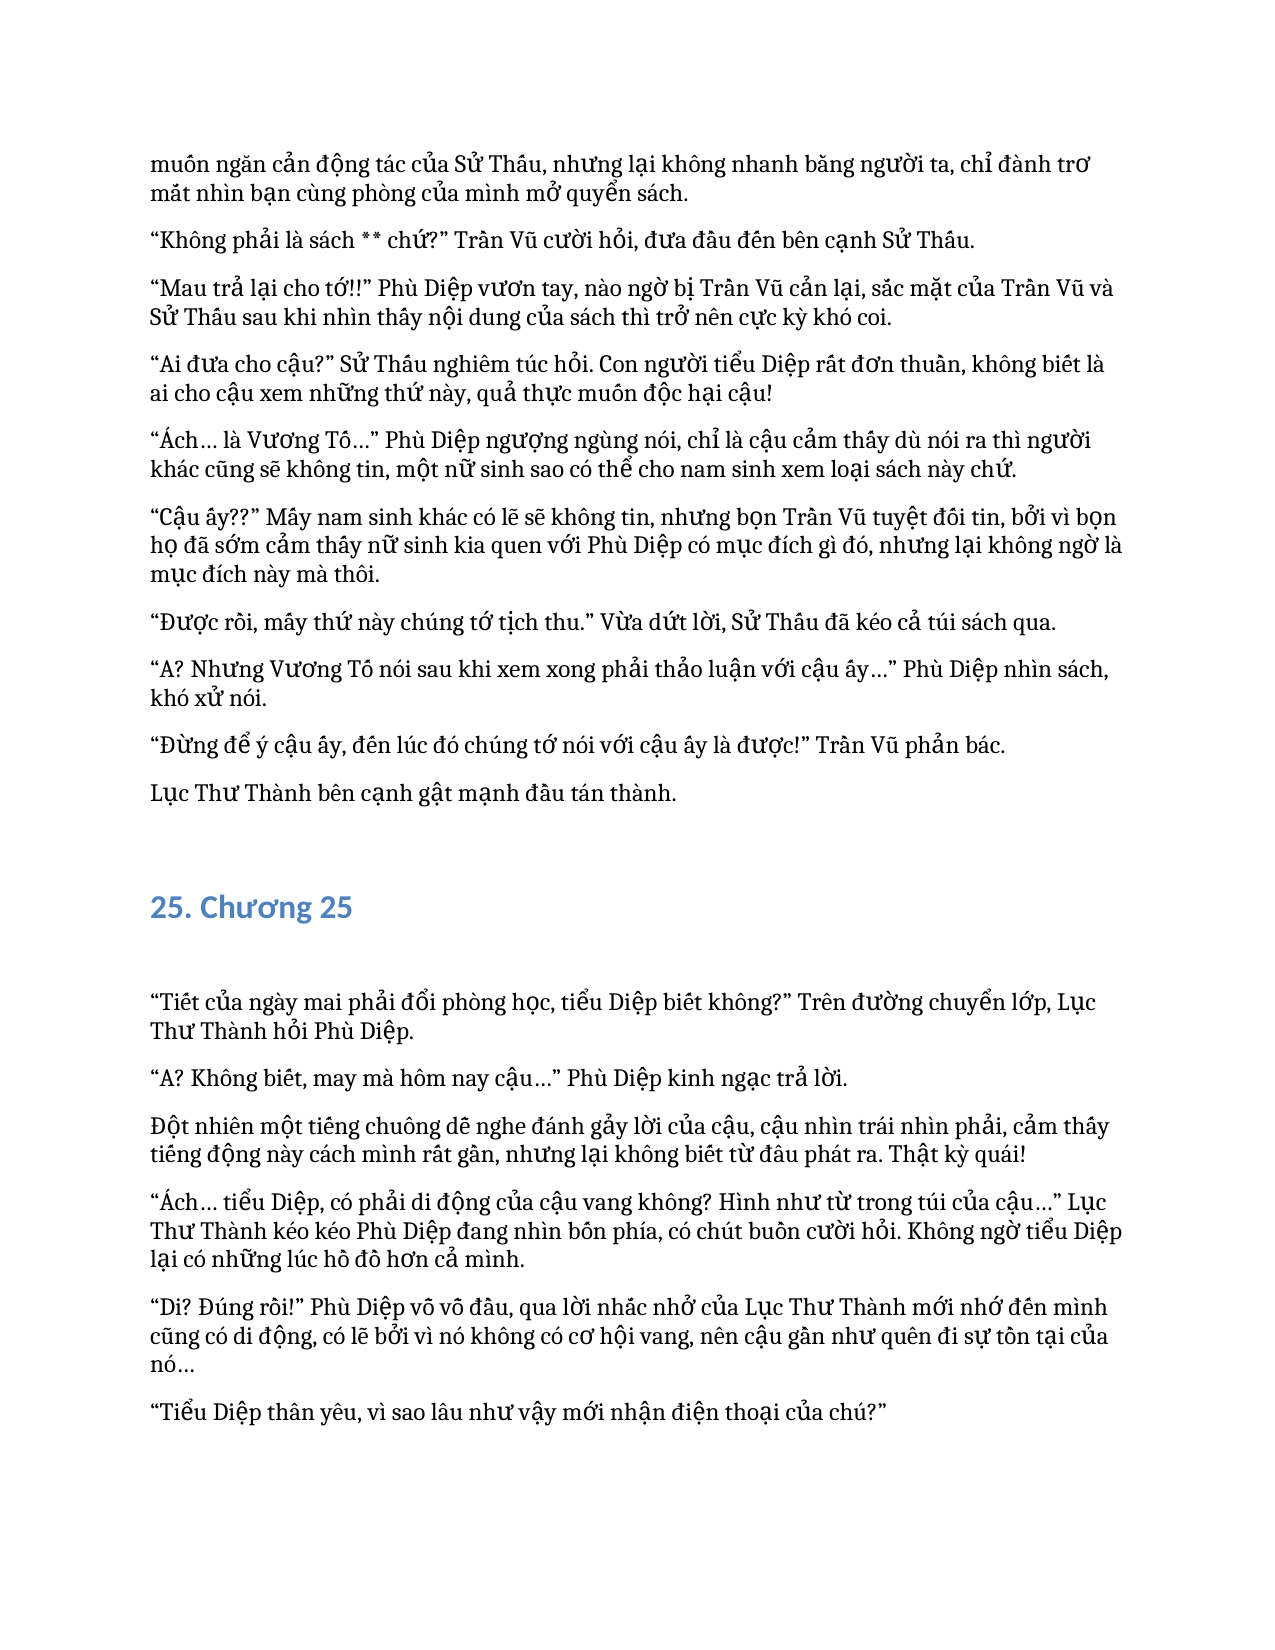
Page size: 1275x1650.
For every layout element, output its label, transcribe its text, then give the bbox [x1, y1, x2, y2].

text “A? Không biết, may mà hôm nay cậu…” Phù Diệp kinh ngạc trả lời. [150, 1064, 1125, 1093]
text “Cậu ấy??” Mấy nam sinh khác có lẽ sẽ không tin, nhưng bọn Trần Vũ tuyệt đối tin, bởi vì bọn họ đã sớm cảm thấy nữ sinh kia quen với Phù Diệp có mục đích gì đó, nhưng lại không ngờ là mục đích này mà thôi. [150, 502, 1125, 589]
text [150, 150, 1125, 207]
text “Ách… là Vương Tố…” Phù Diệp ngượng ngùng nói, chỉ là cậu cảm thấy dù nói ra thì người khác cũng sẽ không tin, một nữ sinh sao có thể cho nam sinh xem loại sách này chứ. [150, 426, 1125, 484]
text “Không phải là sách ** chứ?” Trần Vũ cười hỏi, đưa đầu đến bên cạnh Sử Thấu. [150, 226, 1125, 255]
text “Tiết của ngày mai phải đổi phòng học, tiểu Diệp biết không?” Trên đường chuyển lớp, Lục Thư Thành hỏi Phù Diệp. [150, 930, 1125, 1045]
text “Được rồi, mấy thứ này chúng tớ tịch thu.” Vừa dứt lời, Sử Thấu đã kéo cả túi sách qua. [150, 607, 1125, 636]
text “Ách… tiểu Diệp, có phải di động của cậu vang không? Hình như từ trong túi của cậu…” Lục Thư Thành kéo kéo Phù Diệp đang nhìn bốn phía, có chút buồn cười hỏi. Không ngờ tiểu Diệp lại có những lúc hồ đồ hơn cả mình. [150, 1188, 1125, 1274]
text “Di? Đúng rồi!” Phù Diệp vỗ vỗ đầu, qua lời nhắc nhở của Lục Thư Thành mới nhớ đến mình cũng có di động, có lẽ bởi vì nó không có cơ hội vang, nên cậu gần như quên đi sự tồn tại của nó… [150, 1293, 1125, 1379]
text “Ai đưa cho cậu?” Sử Thấu nghiêm túc hỏi. Con người tiểu Diệp rất đơn thuần, không biết là ai cho cậu xem những thứ này, quả thực muốn độc hại cậu! [150, 350, 1125, 407]
subtitle 25. Chương 25 [150, 886, 1125, 927]
text “Mau trả lại cho tớ!!” Phù Diệp vươn tay, nào ngờ bị Trần Vũ cản lại, sắc mặt của Trần Vũ và Sử Thấu sau khi nhìn thấy nội dung của sách thì trở nên cực kỳ khó coi. [150, 274, 1125, 331]
text “Tiểu Diệp thân yêu, vì sao lâu như vậy mới nhận điện thoại của chú?” [150, 1398, 1125, 1427]
text “A? Nhưng Vương Tố nói sau khi xem xong phải thảo luận với cậu ấy…” Phù Diệp nhìn sách, khó xử nói. [150, 655, 1125, 712]
text “Đừng để ý cậu ấy, đến lúc đó chúng tớ nói với cậu ấy là được!” Trần Vũ phản bác. [150, 731, 1125, 760]
text Lục Thư Thành bên cạnh gật mạnh đầu tán thành. [150, 779, 1125, 865]
text Đột nhiên một tiếng chuông dễ nghe đánh gảy lời của cậu, cậu nhìn trái nhìn phải, cảm thấy tiếng động này cách mình rất gần, nhưng lại không biết từ đâu phát ra. Thật kỳ quái! [150, 1112, 1125, 1169]
